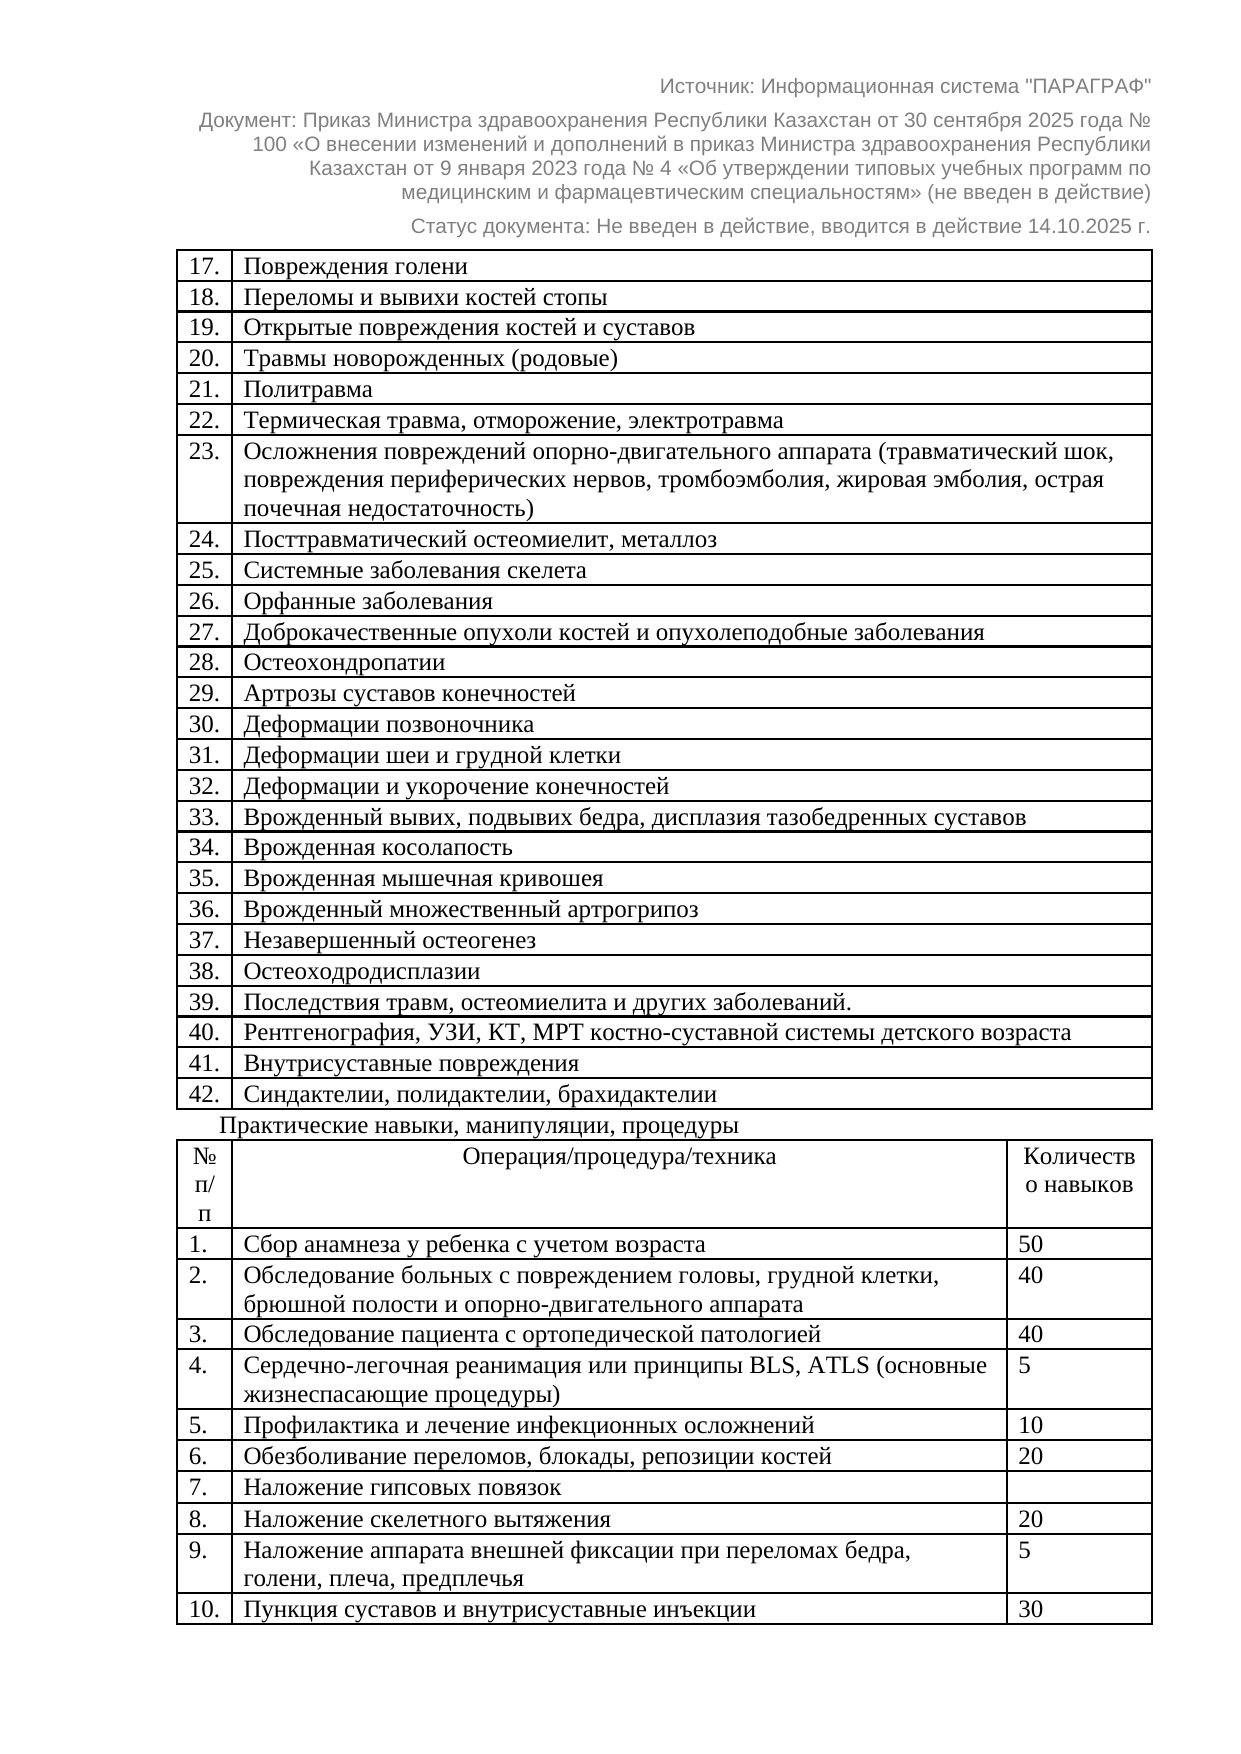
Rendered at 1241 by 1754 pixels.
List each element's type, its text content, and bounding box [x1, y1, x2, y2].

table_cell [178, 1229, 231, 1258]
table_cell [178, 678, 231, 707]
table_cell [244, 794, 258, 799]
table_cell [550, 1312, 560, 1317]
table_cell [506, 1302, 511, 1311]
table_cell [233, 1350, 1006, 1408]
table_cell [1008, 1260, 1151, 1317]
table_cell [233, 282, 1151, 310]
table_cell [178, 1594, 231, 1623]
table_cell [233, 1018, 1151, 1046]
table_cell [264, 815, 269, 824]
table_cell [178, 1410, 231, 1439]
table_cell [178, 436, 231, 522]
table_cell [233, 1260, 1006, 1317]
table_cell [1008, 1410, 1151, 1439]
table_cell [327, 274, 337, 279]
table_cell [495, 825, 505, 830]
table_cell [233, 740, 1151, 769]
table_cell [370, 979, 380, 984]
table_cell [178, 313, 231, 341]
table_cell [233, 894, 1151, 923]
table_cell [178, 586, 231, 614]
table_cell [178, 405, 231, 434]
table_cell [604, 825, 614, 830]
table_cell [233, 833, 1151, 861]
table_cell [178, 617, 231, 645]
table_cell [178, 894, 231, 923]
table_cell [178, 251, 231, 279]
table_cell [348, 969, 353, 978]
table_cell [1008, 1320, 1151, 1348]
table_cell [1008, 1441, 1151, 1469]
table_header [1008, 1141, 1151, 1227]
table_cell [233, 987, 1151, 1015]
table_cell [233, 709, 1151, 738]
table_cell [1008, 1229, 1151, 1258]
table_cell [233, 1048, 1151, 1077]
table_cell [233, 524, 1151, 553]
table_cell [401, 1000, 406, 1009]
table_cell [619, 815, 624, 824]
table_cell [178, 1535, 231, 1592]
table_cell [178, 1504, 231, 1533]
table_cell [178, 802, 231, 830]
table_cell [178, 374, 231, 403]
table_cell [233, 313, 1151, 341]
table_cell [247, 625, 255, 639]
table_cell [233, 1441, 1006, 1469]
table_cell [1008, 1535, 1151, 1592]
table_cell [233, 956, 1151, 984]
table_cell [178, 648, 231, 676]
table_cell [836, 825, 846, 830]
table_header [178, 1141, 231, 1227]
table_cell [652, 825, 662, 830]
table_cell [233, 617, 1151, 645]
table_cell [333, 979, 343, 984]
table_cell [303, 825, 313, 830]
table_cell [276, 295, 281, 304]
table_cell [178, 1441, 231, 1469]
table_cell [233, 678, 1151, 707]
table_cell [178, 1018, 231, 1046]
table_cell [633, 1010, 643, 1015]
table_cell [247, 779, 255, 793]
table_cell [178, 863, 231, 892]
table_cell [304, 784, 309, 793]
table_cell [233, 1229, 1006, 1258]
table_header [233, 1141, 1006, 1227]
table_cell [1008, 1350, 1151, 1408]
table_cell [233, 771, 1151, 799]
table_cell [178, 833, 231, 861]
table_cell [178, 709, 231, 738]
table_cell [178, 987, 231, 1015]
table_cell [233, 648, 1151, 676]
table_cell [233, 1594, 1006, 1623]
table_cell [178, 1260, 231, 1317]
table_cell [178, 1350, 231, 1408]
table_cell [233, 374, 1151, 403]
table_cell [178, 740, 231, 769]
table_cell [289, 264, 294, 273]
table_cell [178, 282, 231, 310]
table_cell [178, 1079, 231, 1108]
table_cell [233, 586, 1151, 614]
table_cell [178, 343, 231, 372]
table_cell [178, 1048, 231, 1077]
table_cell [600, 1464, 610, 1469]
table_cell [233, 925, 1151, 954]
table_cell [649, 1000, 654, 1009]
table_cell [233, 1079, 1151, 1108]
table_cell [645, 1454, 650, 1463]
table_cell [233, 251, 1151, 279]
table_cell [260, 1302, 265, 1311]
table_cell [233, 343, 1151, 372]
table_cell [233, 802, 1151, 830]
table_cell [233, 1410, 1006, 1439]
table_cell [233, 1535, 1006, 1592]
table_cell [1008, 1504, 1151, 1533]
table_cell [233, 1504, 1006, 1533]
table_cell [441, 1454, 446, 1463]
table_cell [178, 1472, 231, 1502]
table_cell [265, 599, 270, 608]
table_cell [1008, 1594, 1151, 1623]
text Практические навыки, манипуляции, процедуры [177, 1110, 1152, 1139]
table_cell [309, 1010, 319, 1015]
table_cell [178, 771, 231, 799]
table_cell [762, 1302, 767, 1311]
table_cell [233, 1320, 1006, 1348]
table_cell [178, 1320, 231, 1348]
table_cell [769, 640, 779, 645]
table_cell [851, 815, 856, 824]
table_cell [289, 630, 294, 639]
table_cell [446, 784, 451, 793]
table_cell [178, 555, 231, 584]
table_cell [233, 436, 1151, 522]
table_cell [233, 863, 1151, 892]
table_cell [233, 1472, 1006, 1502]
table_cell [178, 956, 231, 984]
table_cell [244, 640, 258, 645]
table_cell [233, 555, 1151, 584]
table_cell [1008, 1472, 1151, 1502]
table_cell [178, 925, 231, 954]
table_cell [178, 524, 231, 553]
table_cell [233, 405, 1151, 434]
